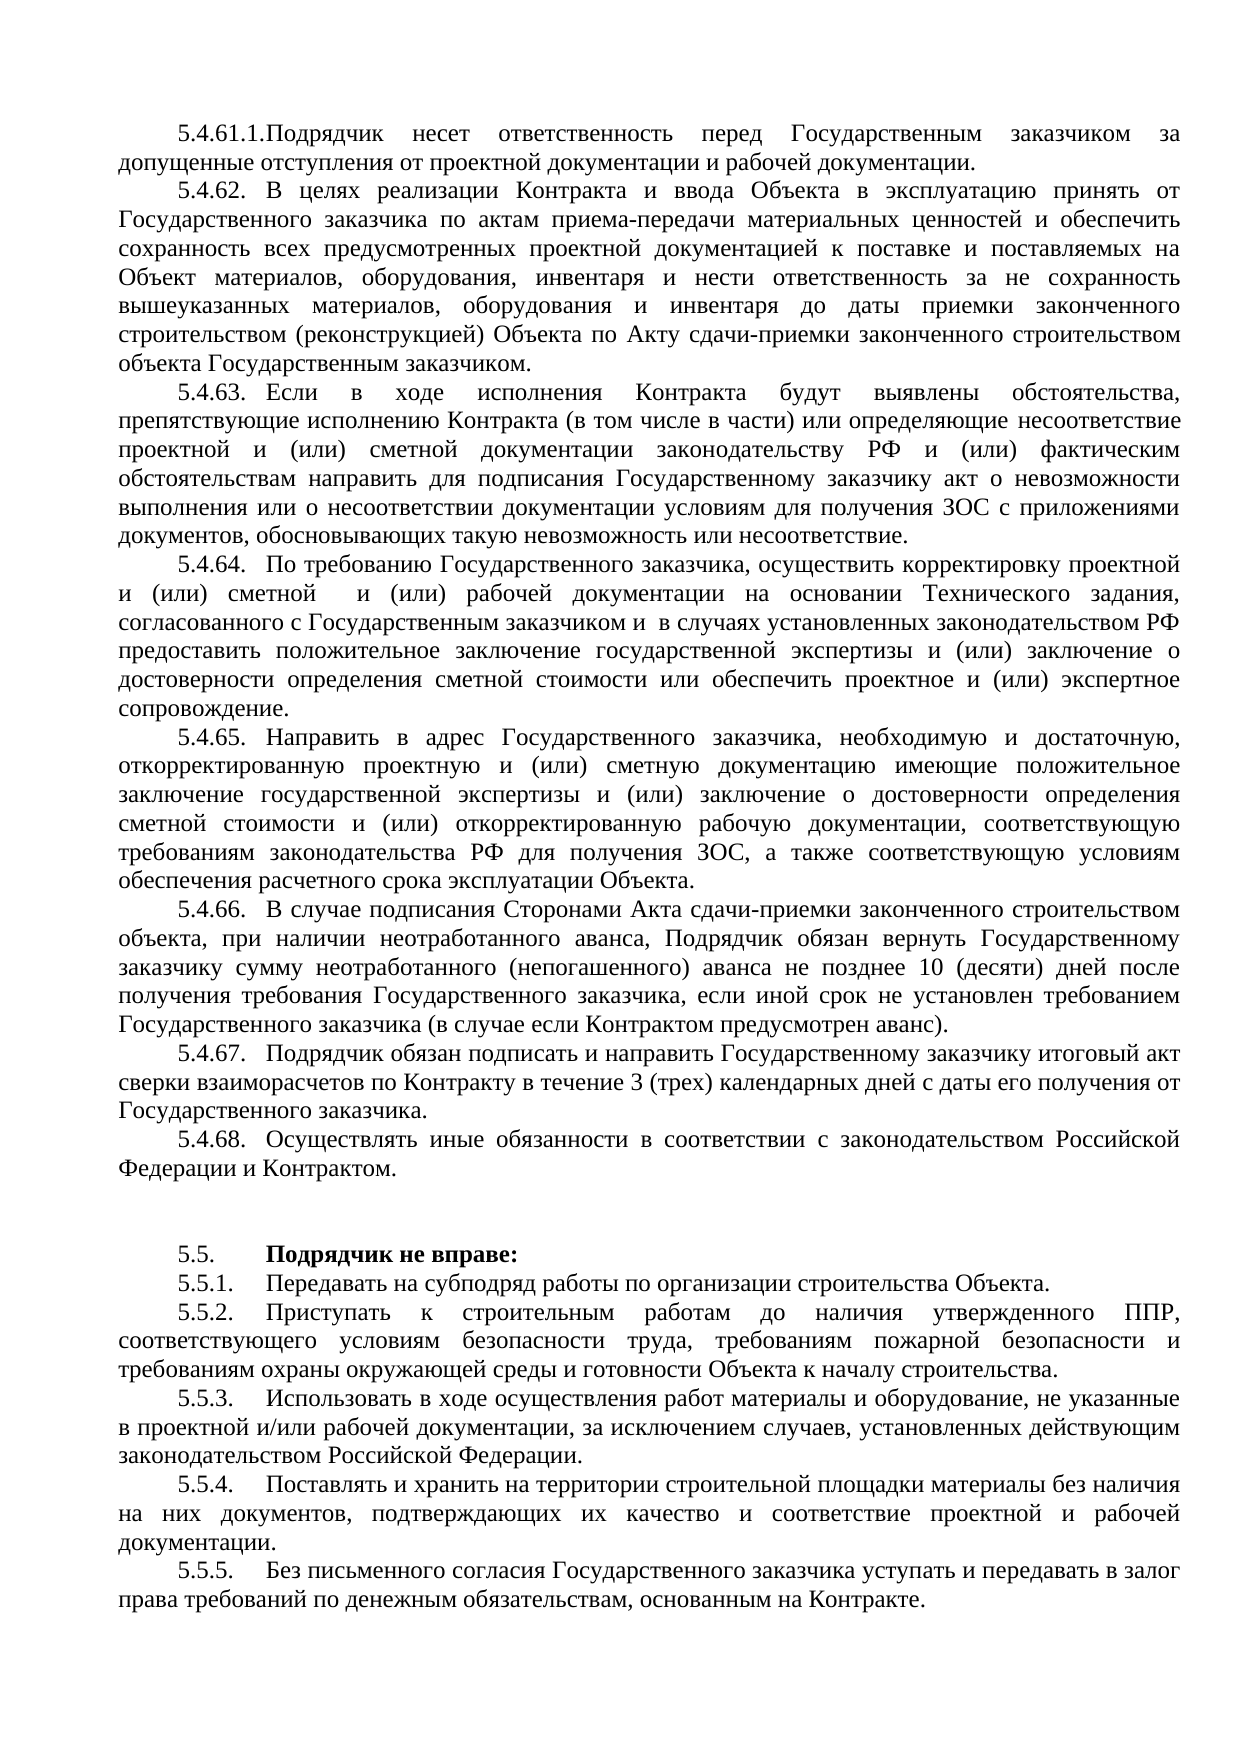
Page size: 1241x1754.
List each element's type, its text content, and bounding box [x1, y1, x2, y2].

list Подрядчик не вправе: [118, 1239, 1181, 1268]
list Приступать к строительным работам до наличия утвержденного ППР, соответствующего условиям безопасности труда, требованиям пожарной безопасности и требованиям охраны окружающей среды и готовности Объекта к началу строительства. [118, 1297, 1181, 1383]
list В случае подписания Сторонами Акта сдачи-приемки законченного строительством объекта, при наличии неотработанного аванса, Подрядчик обязан вернуть Государственному заказчику сумму неотработанного (непогашенного) аванса не позднее 10 (десяти) дней после получения требования Государственного заказчика, если иной срок не установлен требованием Государственного заказчика (в случае если Контрактом предусмотрен аванс). [118, 894, 1181, 1038]
list В целях реализации Контракта и ввода Объекта в эксплуатацию принять от Государственного заказчика по актам приема-передачи материальных ценностей и обеспечить сохранность всех предусмотренных проектной документацией к поставке и поставляемых на Объект материалов, оборудования, инвентаря и нести ответственность за не сохранность вышеуказанных материалов, оборудования и инвентаря до даты приемки законченного строительством (реконструкцией) Объекта по Акту сдачи-приемки законченного строительством объекта Государственным заказчиком. [118, 176, 1181, 377]
list Передавать на субподряд работы по организации строительства Объекта. [118, 1268, 1181, 1297]
list Использовать в ходе осуществления работ материалы и оборудование, не указанные в проектной и/или рабочей документации, за исключением случаев, установленных действующим законодательством Российской Федерации. [118, 1383, 1181, 1469]
list Осуществлять иные обязанности в соответствии с законодательством Российской Федерации и Контрактом. [118, 1124, 1181, 1182]
list Направить в адрес Государственного заказчика, необходимую и достаточную, откорректированную проектную и (или) сметную документацию имеющие положительное заключение государственной экспертизы и (или) заключение о достоверности определения сметной стоимости и (или) откорректированную рабочую документации, соответствующую требованиям законодательства РФ для получения ЗОС, а также соответствующую условиям обеспечения расчетного срока эксплуатации Объекта. [118, 722, 1181, 894]
list Подрядчик обязан подписать и направить Государственному заказчику итоговый акт сверки взаиморасчетов по Контракту в течение 3 (трех) календарных дней с даты его получения от Государственного заказчика. [118, 1038, 1181, 1124]
list Подрядчик несет ответственность перед Государственным заказчиком за допущенные отступления от проектной документации и рабочей документации. [118, 118, 1181, 176]
list Если в ходе исполнения Контракта будут выявлены обстоятельства, препятствующие исполнению Контракта (в том числе в части) или определяющие несоответствие проектной и (или) сметной документации законодательству РФ и (или) фактическим обстоятельствам направить для подписания Государственному заказчику акт о невозможности выполнения или о несоответствии документации условиям для получения ЗОС с приложениями документов, обосновывающих такую невозможность или несоответствие. [118, 377, 1181, 549]
list Поставлять и хранить на территории строительной площадки материалы без наличия на них документов, подтверждающих их качество и соответствие проектной и рабочей документации. [118, 1469, 1181, 1556]
list Без письменного согласия Государственного заказчика уступать и передавать в залог права требований по денежным обязательствам, основанным на Контракте. [118, 1556, 1181, 1613]
list По требованию Государственного заказчика, осуществить корректировку проектной и (или) сметной и (или) рабочей документации на основании Технического задания, согласованного с Государственным заказчиком и в случаях установленных законодательством РФ предоставить положительное заключение государственной экспертизы и (или) заключение о достоверности определения сметной стоимости или обеспечить проектное и (или) экспертное сопровождение. [118, 549, 1181, 722]
